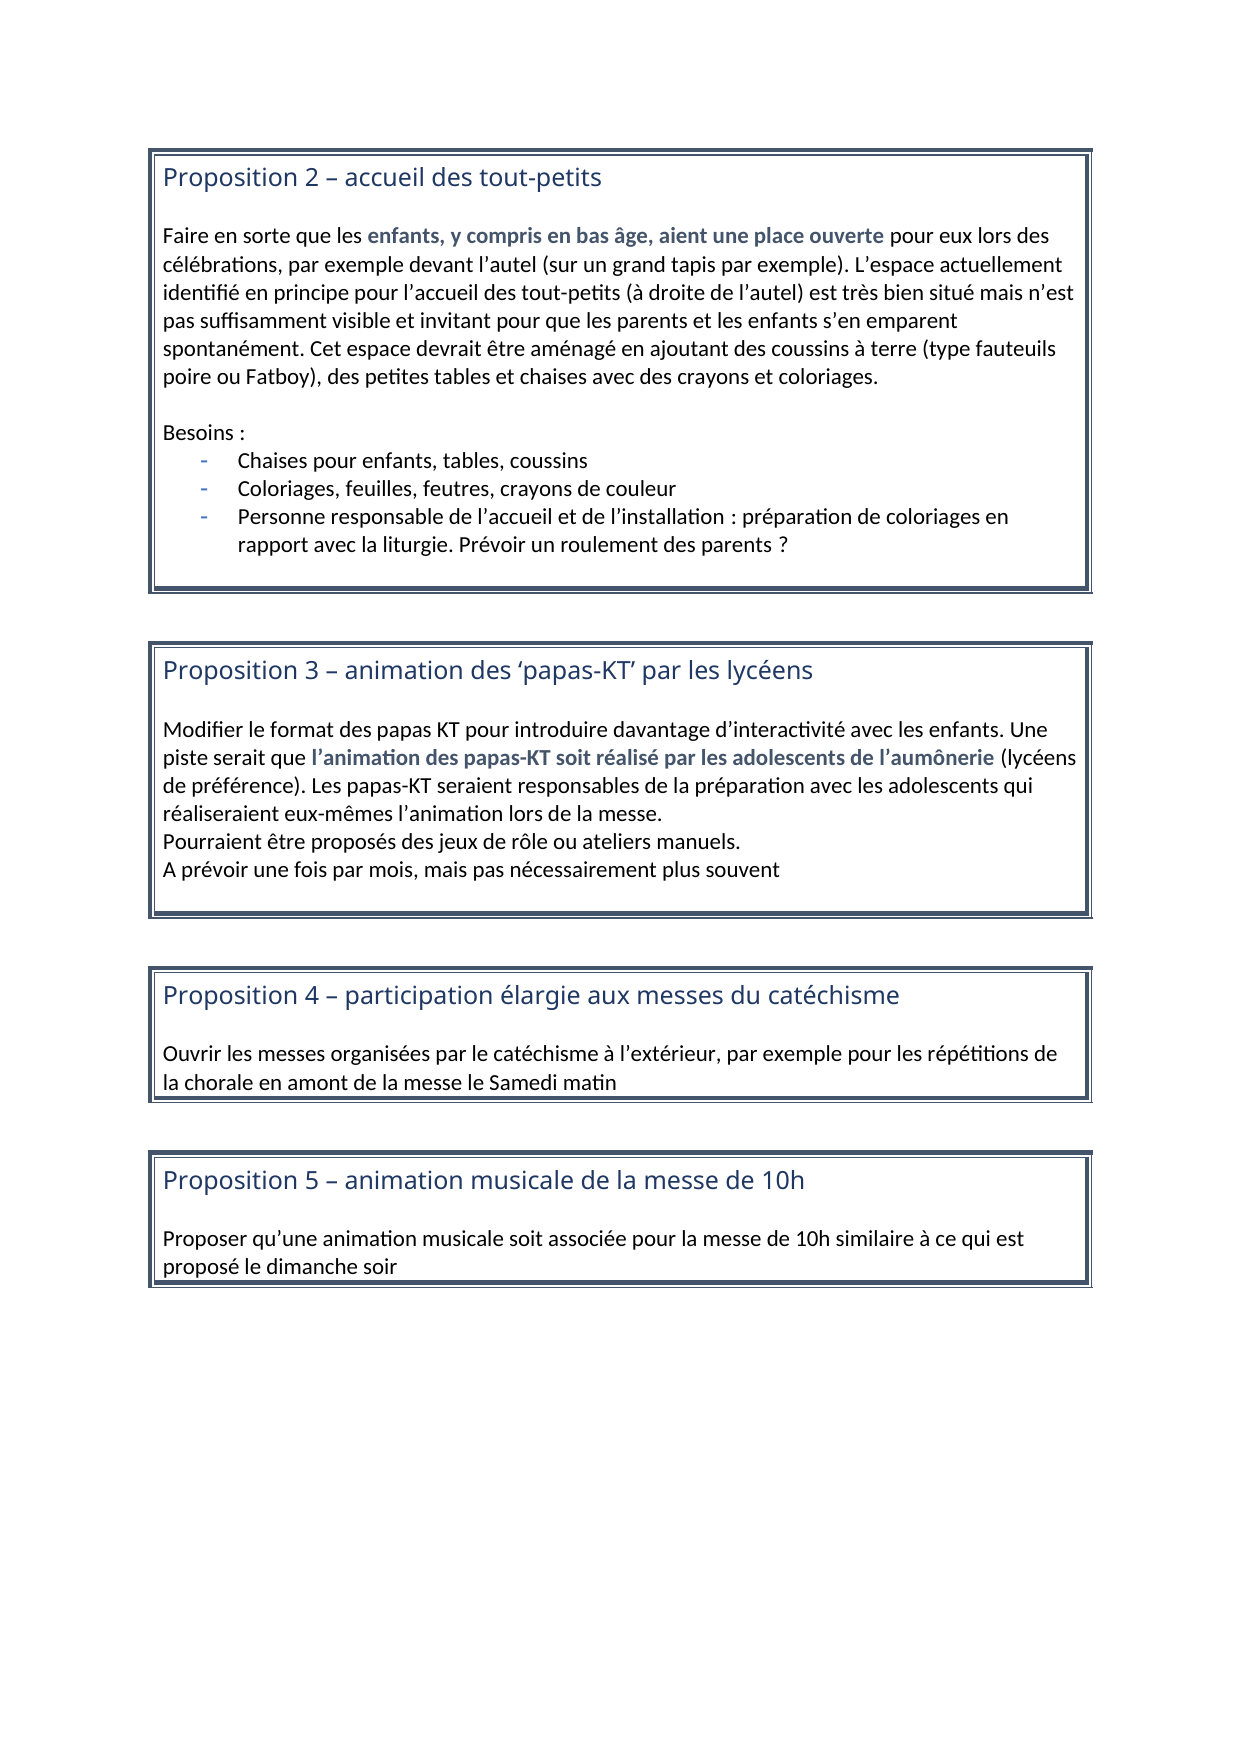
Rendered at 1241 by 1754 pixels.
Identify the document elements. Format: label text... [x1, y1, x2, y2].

table_header Proposition 4 – participation élargie aux messes du catéchisme Ouvrir les messes organisées par le catéchisme à l’extérieur, par exemple pour les répétitions de la chorale en amont de la messe le Samedi matin [155, 973, 1085, 1096]
table_header Proposition 5 – animation musicale de la messe de 10h Proposer qu’une animation musicale soit associée pour la messe de 10h similaire à ce qui est proposé le dimanche soir [155, 1158, 1085, 1280]
table_header Proposition 3 – animation des ‘papas-KT’ par les lycéens Modifier le format des papas KT pour introduire davantage d’interactivité avec les enfants. Une piste serait que l’animation des papas-KT soit réalisé par les adolescents de l’aumônerie (lycéens de préférence). Les papas-KT seraient responsables de la préparation avec les adolescents qui réaliseraient eux-mêmes l’animation lors de la messe. Pourraient être proposés des jeux de rôle ou ateliers manuels. A prévoir une fois par mois, mais pas nécessairement plus souvent [155, 648, 1085, 911]
table_header Proposition 2 – accueil des tout-petits Faire en sorte que les enfants, y compris en bas âge, aient une place ouverte pour eux lors des célébrations, par exemple devant l’autel (sur un grand tapis par exemple). L’espace actuellement identifié en principe pour l’accueil des tout-petits (à droite de l’autel) est très bien situé mais n’est pas suffisamment visible et invitant pour que les parents et les enfants s’en emparent spontanément. Cet espace devrait être aménagé en ajoutant des coussins à terre (type fauteuils poire ou Fatboy), des petites tables et chaises avec des crayons et coloriages. Besoins : Chaises pour enfants, tables, coussins Coloriages, feuilles, feutres, crayons de couleur Personne responsable de l’accueil et de l’installation : préparation de coloriages en rapport avec la liturgie. Prévoir un roulement des parents ? [155, 156, 1085, 586]
